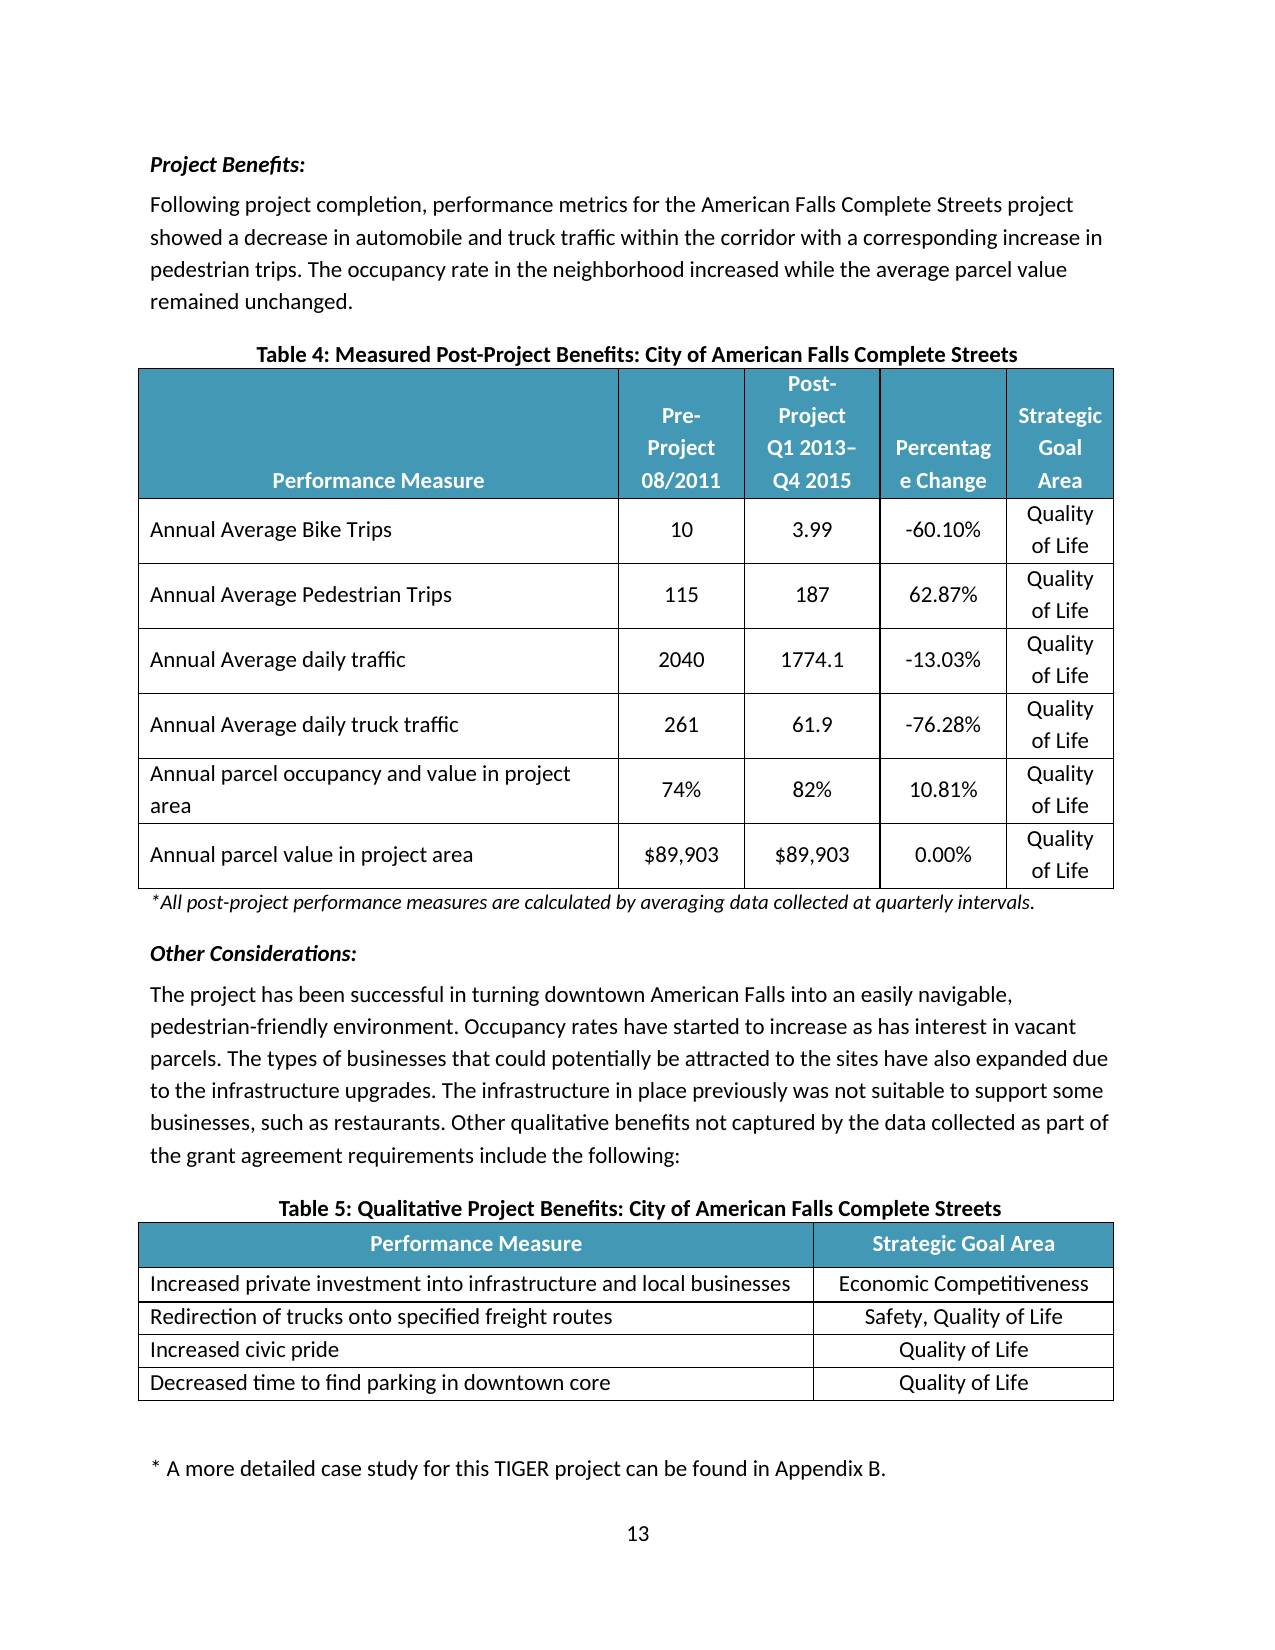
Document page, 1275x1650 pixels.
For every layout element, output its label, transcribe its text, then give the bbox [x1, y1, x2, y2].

table_cell Quality of Life [814, 1368, 1113, 1400]
table_cell 0.00% [881, 824, 1006, 888]
table_cell -76.28% [881, 694, 1006, 758]
table_header Post-Project Q1 2013– Q4 2015 [745, 369, 879, 498]
table_cell Annual Average daily traffic [139, 629, 618, 693]
table_cell Quality of Life [1007, 629, 1113, 693]
table_cell 10.81% [881, 759, 1006, 823]
table_header Percentage Change [881, 369, 1006, 498]
text Table 4: Measured Post-Project Benefits: City of American Falls Complete Streets [150, 340, 1125, 368]
table_header Performance Measure [139, 369, 618, 498]
table_cell 82% [745, 759, 879, 823]
table_cell $89,903 [745, 824, 879, 888]
table_cell Quality of Life [814, 1335, 1113, 1367]
text Table 5: Qualitative Project Benefits: City of American Falls Complete Streets [150, 1194, 1125, 1222]
table_cell Quality of Life [1007, 499, 1113, 563]
table_cell $89,903 [619, 824, 744, 888]
subtitle Project Benefits: [150, 150, 1125, 178]
text Following project completion, performance metrics for the American Falls Complete Streets project showed a decrease in automobile and truck traffic within the corridor with a corresponding increase in pedestrian trips. The occupancy rate in the neighborhood increased while the average parcel value remained unchanged. [150, 191, 1125, 315]
table_cell 115 [619, 564, 744, 628]
table_cell -13.03% [881, 629, 1006, 693]
table_cell Annual parcel value in project area [139, 824, 618, 888]
table_cell Increased civic pride [139, 1335, 813, 1367]
table_cell Quality of Life [1007, 759, 1113, 823]
table_cell Decreased time to find parking in downtown core [139, 1368, 813, 1400]
text *All post-project performance measures are calculated by averaging data collected at quarterly intervals. [150, 889, 1125, 915]
table_cell 261 [619, 694, 744, 758]
table_cell 3.99 [745, 499, 879, 563]
table_header Strategic Goal Area [814, 1223, 1113, 1267]
table_cell -60.10% [881, 499, 1006, 563]
table_cell Economic Competitiveness [814, 1268, 1113, 1301]
text The project has been successful in turning downtown American Falls into an easily navigable, pedestrian-friendly environment. Occupancy rates have started to increase as has interest in vacant parcels. The types of businesses that could potentially be attracted to the sites have also expanded due to the infrastructure upgrades. The infrastructure in place previously was not suitable to support some businesses, such as restaurants. Other qualitative benefits not captured by the data collected as part of the grant agreement requirements include the following: [150, 980, 1125, 1169]
subtitle Other Considerations: [150, 939, 1125, 967]
table_cell Quality of Life [1007, 694, 1113, 758]
table_cell Annual Average Pedestrian Trips [139, 564, 618, 628]
table_cell Redirection of trucks onto specified freight routes [139, 1303, 813, 1334]
table_cell 74% [619, 759, 744, 823]
table_cell Increased private investment into infrastructure and local businesses [139, 1268, 813, 1301]
table_cell 1774.1 [745, 629, 879, 693]
table_cell 10 [619, 499, 744, 563]
table_cell 2040 [619, 629, 744, 693]
text * A more detailed case study for this TIGER project can be found in Appendix B. [150, 1454, 1125, 1482]
table_cell Annual Average Bike Trips [139, 499, 618, 563]
table_cell Quality of Life [1007, 564, 1113, 628]
table_cell Annual parcel occupancy and value in project area [139, 759, 618, 823]
table_cell Quality of Life [1007, 824, 1113, 888]
table_cell 61.9 [745, 694, 879, 758]
table_header Performance Measure [139, 1223, 813, 1267]
table_cell 187 [745, 564, 879, 628]
table_cell Safety, Quality of Life [814, 1303, 1113, 1334]
table_cell Annual Average daily truck traffic [139, 694, 618, 758]
table_header Pre-Project 08/2011 [619, 369, 744, 498]
table_header Strategic Goal Area [1007, 369, 1113, 498]
table_cell 62.87% [881, 564, 1006, 628]
